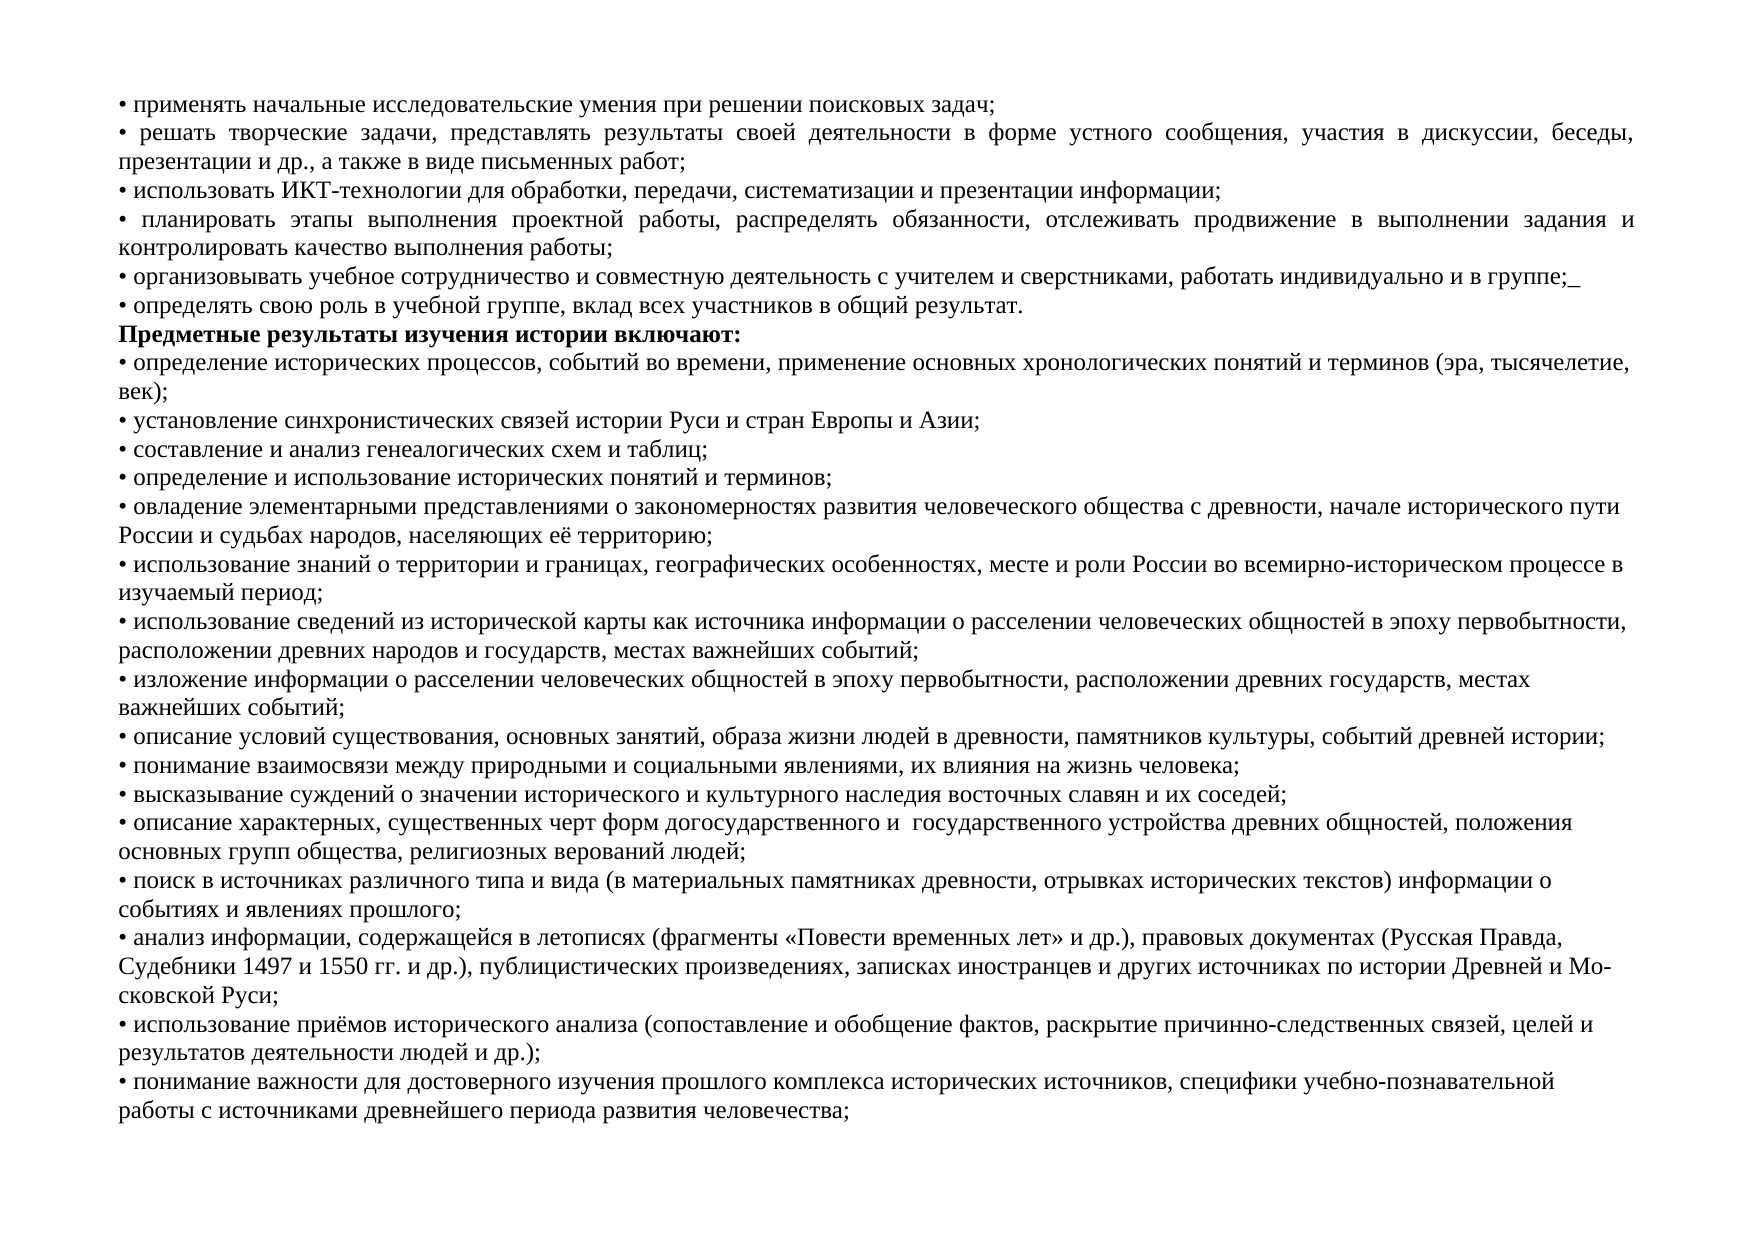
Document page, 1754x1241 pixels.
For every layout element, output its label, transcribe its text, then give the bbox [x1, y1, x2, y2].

text • использовать ИКТ-технологии для обработки, передачи, систематизации и презентации информации; [118, 175, 1636, 204]
text • решать творческие задачи, представлять результаты своей деятельности в форме устного сообщения, участия в дискуссии, беседы, презентации и др., а также в виде письменных работ; [118, 117, 1636, 175]
text • изложение информации о расселении человеческих общностей в эпоху первобытности, расположении древних государств, местах важнейших событий; [118, 664, 1636, 721]
text • овладение элементарными представлениями о закономерностях развития человеческого общества с древности, начале исторического пути России и судьбах народов, населяющих её территорию; [118, 491, 1636, 549]
text • применять начальные исследовательские умения при решении поисковых задач; [118, 89, 1636, 117]
text • использование знаний о территории и границах, географических особенностях, месте и роли России во всемирно-историческом процессе в изучаемый период; [118, 549, 1636, 606]
text • использование сведений из исторической карты как источника информации о расселении человеческих общностей в эпоху первобытности, расположении древних народов и государств, местах важнейших событий; [118, 606, 1636, 664]
text • организовывать учебное сотрудничество и совместную деятельность с учителем и сверстниками, работать индивидуально и в группе;_ [118, 261, 1636, 290]
text Предметные результаты изучения истории включают: [118, 319, 1636, 347]
text • установление синхронистических связей истории Руси и стран Европы и Азии; [118, 405, 1636, 434]
text • описание характерных, существенных черт форм догосударственного и государственного устройства древних общностей, положения основных групп общества, религиозных верований людей; [118, 807, 1636, 865]
text • анализ информации, содержащейся в летописях (фрагменты «Повести временных лет» и др.), правовых документах (Русская Правда, Судебники 1497 и 1550 гг. и др.), публицистических произведениях, записках иностранцев и других источниках по истории Древней и Мо- [118, 922, 1636, 980]
text • понимание важности для достоверного изучения прошлого комплекса исторических источников, специфики учебно-познавательной работы с источниками древнейшего периода развития человечества; [118, 1066, 1636, 1124]
text • планировать этапы выполнения проектной работы, распределять обязанности, отслеживать продвижение в выполнении задания и контролировать качество выполнения работы; [118, 204, 1636, 261]
text • высказывание суждений о значении исторического и культурного наследия восточных славян и их соседей; [118, 779, 1636, 807]
text • понимание взаимосвязи между природными и социальными явлениями, их влияния на жизнь человека; [118, 750, 1636, 779]
text • использование приёмов исторического анализа (сопоставление и обобщение фактов, раскрытие причинно-следственных связей, целей и результатов деятельности людей и др.); [118, 1009, 1636, 1066]
text • составление и анализ генеалогических схем и таблиц; [118, 434, 1636, 462]
text • описание условий существования, основных занятий, образа жизни людей в древности, памятников культуры, событий древней истории; [118, 721, 1636, 750]
text • определение и использование исторических понятий и терминов; [118, 462, 1636, 491]
text • определение исторических процессов, событий во времени, применение основных хронологических понятий и терминов (эра, тысячелетие, век); [118, 347, 1636, 405]
text сковской Руси; [118, 980, 1636, 1009]
text • определять свою роль в учебной группе, вклад всех участников в общий результат. [118, 290, 1636, 319]
text • поиск в источниках различного типа и вида (в материальных памятниках древности, отрывках исторических текстов) информации о событиях и явлениях прошлого; [118, 865, 1636, 922]
